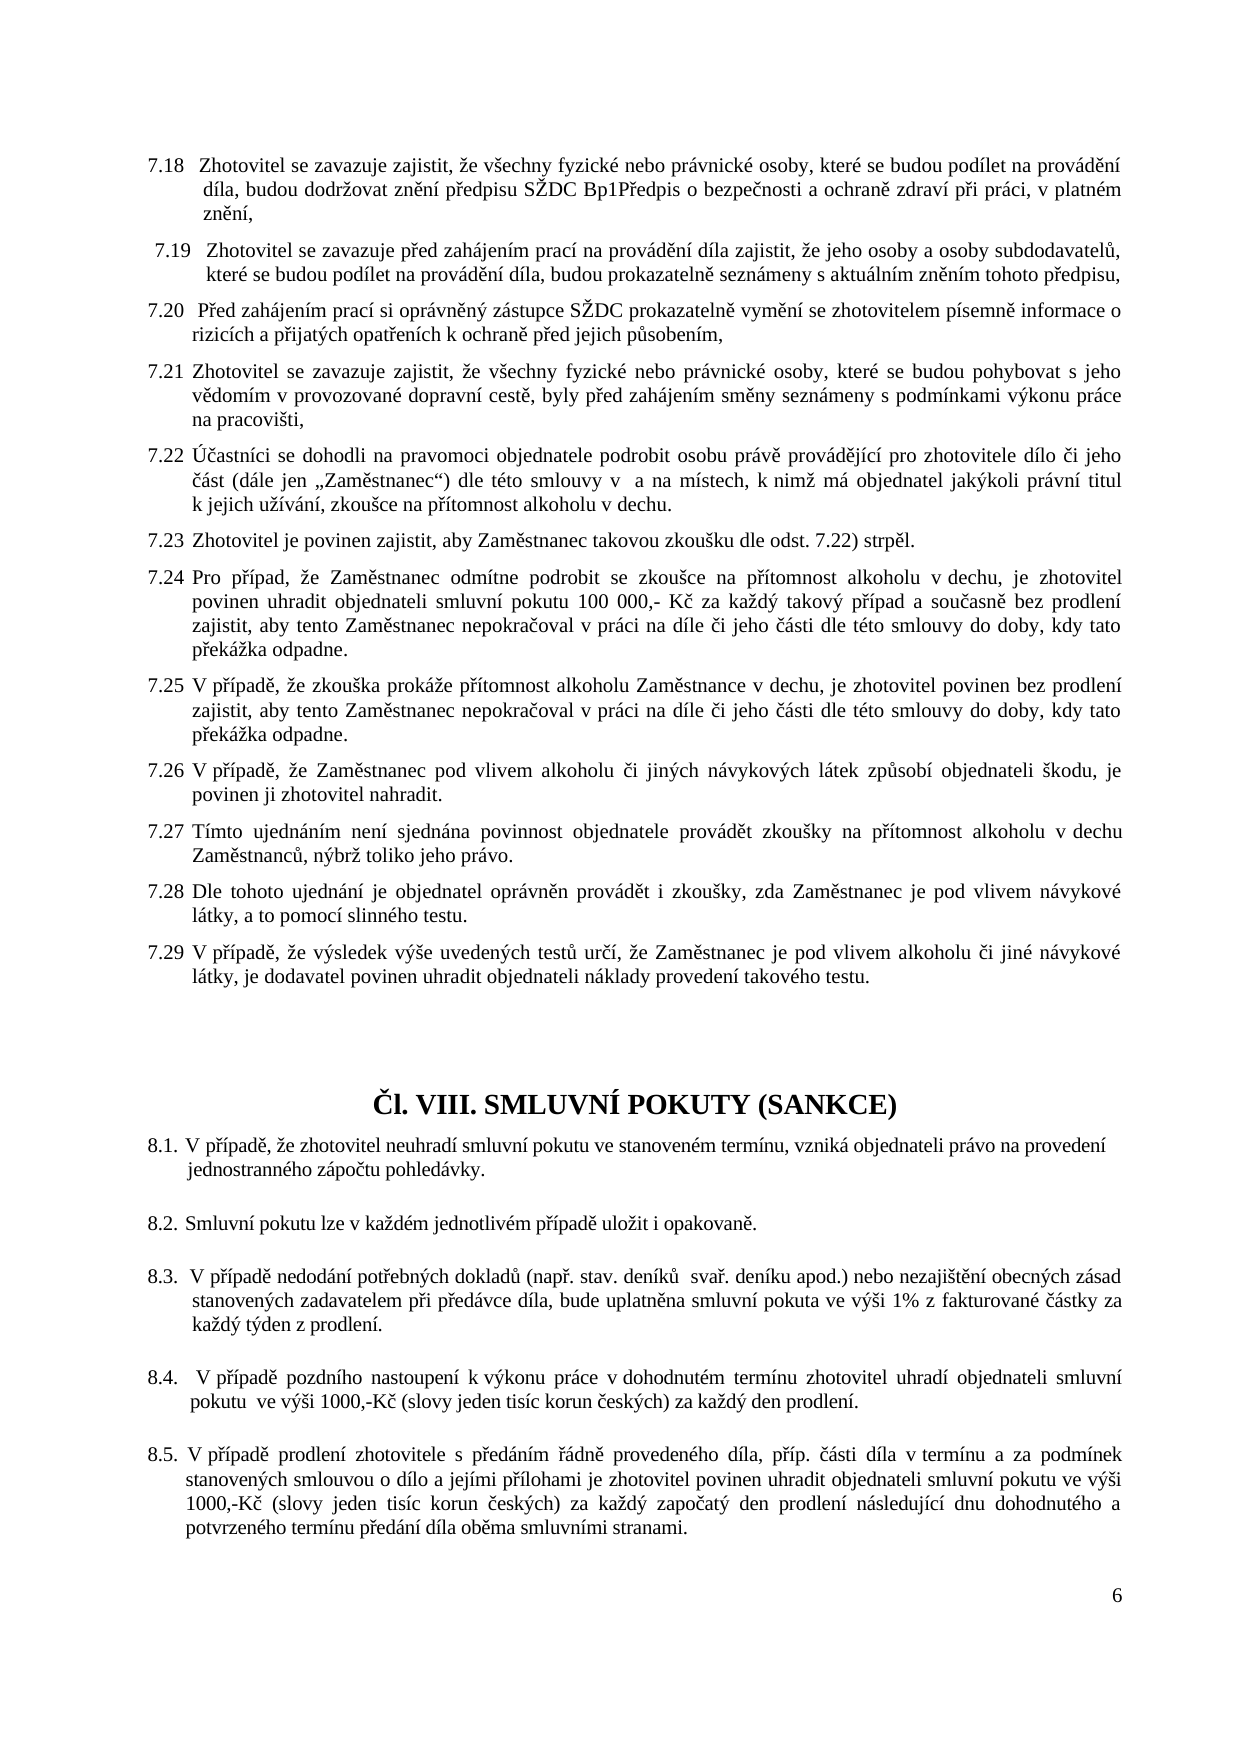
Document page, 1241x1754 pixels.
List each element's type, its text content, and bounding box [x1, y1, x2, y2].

list V případě, že výsledek výše uvedených testů určí, že Zaměstnanec je pod vlivem alkoholu či jiné návykové látky, je dodavatel povinen uhradit objednateli náklady provedení takového testu. [147, 940, 1122, 988]
list Zhotovitel se zavazuje před zahájením prací na provádění díla zajistit, že jeho osoby a osoby subdodavatelů, které se budou podílet na provádění díla, budou prokazatelně seznámeny s aktuálním zněním tohoto předpisu, [154, 237, 1122, 286]
text 8.4. V případě pozdního nastoupení k výkonu práce v dohodnutém termínu zhotovitel uhradí objednateli smluvní pokutu ve výši 1000,-Kč (slovy jeden tisíc korun českých) za každý den prodlení. [147, 1365, 1122, 1413]
list Zhotovitel je povinen zajistit, aby Zaměstnanec takovou zkoušku dle odst. 7.22) strpěl. [147, 528, 1122, 552]
list Zhotovitel se zavazuje zajistit, že všechny fyzické nebo právnické osoby, které se budou podílet na provádění díla, budou dodržovat znění předpisu SŽDC Bp1Předpis o bezpečnosti a ochraně zdraví při práci, v platném znění, [147, 153, 1122, 225]
list V případě, že zhotovitel neuhradí smluvní pokutu ve stanoveném termínu, vzniká objednateli právo na provedení [147, 1133, 1122, 1157]
list Zhotovitel se zavazuje zajistit, že všechny fyzické nebo právnické osoby, které se budou pohybovat s jeho vědomím v provozované dopravní cestě, byly před zahájením směny seznámeny s podmínkami výkonu práce na pracovišti, [147, 359, 1122, 431]
text 8.5. V případě prodlení zhotovitele s předáním řádně provedeného díla, příp. části díla v termínu a za podmínek stanovených smlouvou o dílo a jejími přílohami je zhotovitel povinen uhradit objednateli smluvní pokutu ve výši 1000,-Kč (slovy jeden tisíc korun českých) za každý započatý den prodlení následující dnu dohodnutého a potvrzeného termínu předání díla oběma smluvními stranami. [147, 1442, 1122, 1539]
list Účastníci se dohodli na pravomoci objednatele podrobit osobu právě provádějící pro zhotovitele dílo či jeho část (dále jen „Zaměstnanec“) dle této smlouvy v a na místech, k nimž má objednatel jakýkoli právní titul k jejich užívání, zkoušce na přítomnost alkoholu v dechu. [147, 443, 1122, 516]
text Čl. VIII. SMLUVNÍ POKUTY (SANKCE) [147, 1087, 1122, 1121]
list Před zahájením prací si oprávněný zástupce SŽDC prokazatelně vymění se zhotovitelem písemně informace o rizicích a přijatých opatřeních k ochraně před jejich působením, [147, 298, 1122, 346]
text 8.3. V případě nedodání potřebných dokladů (např. stav. deníků svař. deníku apod.) nebo nezajištění obecných zásad stanovených zadavatelem při předávce díla, bude uplatněna smluvní pokuta ve výši 1% z fakturované částky za každý týden z prodlení. [147, 1264, 1122, 1336]
list Tímto ujednáním není sjednána povinnost objednatele provádět zkoušky na přítomnost alkoholu v dechu Zaměstnanců, nýbrž toliko jeho právo. [147, 819, 1122, 867]
list V případě, že Zaměstnanec pod vlivem alkoholu či jiných návykových látek způsobí objednateli škodu, je povinen ji zhotovitel nahradit. [147, 758, 1122, 806]
list V případě, že zkouška prokáže přítomnost alkoholu Zaměstnance v dechu, je zhotovitel povinen bez prodlení zajistit, aby tento Zaměstnanec nepokračoval v práci na díle či jeho části dle této smlouvy do doby, kdy tato překážka odpadne. [147, 673, 1122, 746]
list Smluvní pokutu lze v každém jednotlivém případě uložit i opakovaně. [147, 1211, 1122, 1234]
text jednostranného zápočtu pohledávky. [147, 1157, 1122, 1181]
list Dle tohoto ujednání je objednatel oprávněn provádět i zkoušky, zda Zaměstnanec je pod vlivem návykové látky, a to pomocí slinného testu. [147, 879, 1122, 927]
list Pro případ, že Zaměstnanec odmítne podrobit se zkoušce na přítomnost alkoholu v dechu, je zhotovitel povinen uhradit objednateli smluvní pokutu 100 000,- Kč za každý takový případ a současně bez prodlení zajistit, aby tento Zaměstnanec nepokračoval v práci na díle či jeho části dle této smlouvy do doby, kdy tato překážka odpadne. [147, 565, 1122, 661]
